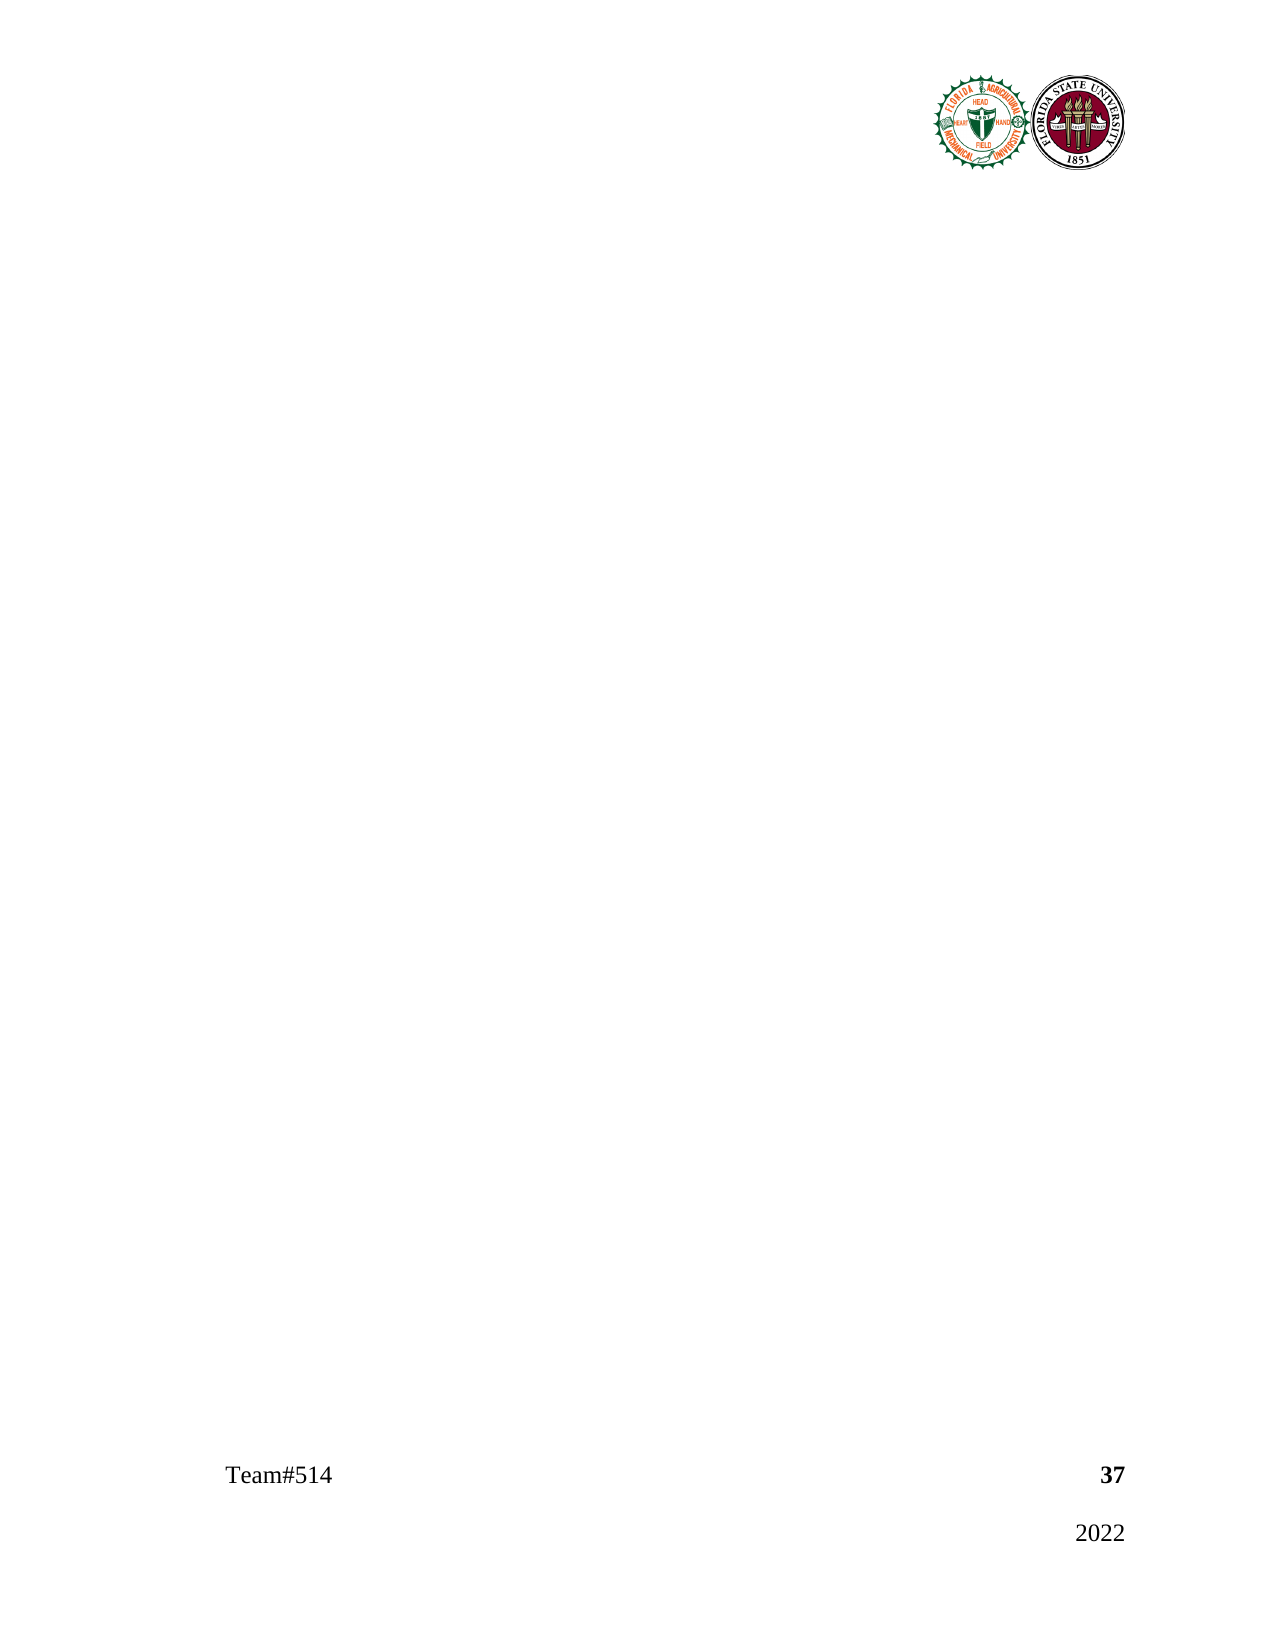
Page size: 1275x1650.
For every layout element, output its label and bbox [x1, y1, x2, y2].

picture [933, 75, 1125, 170]
